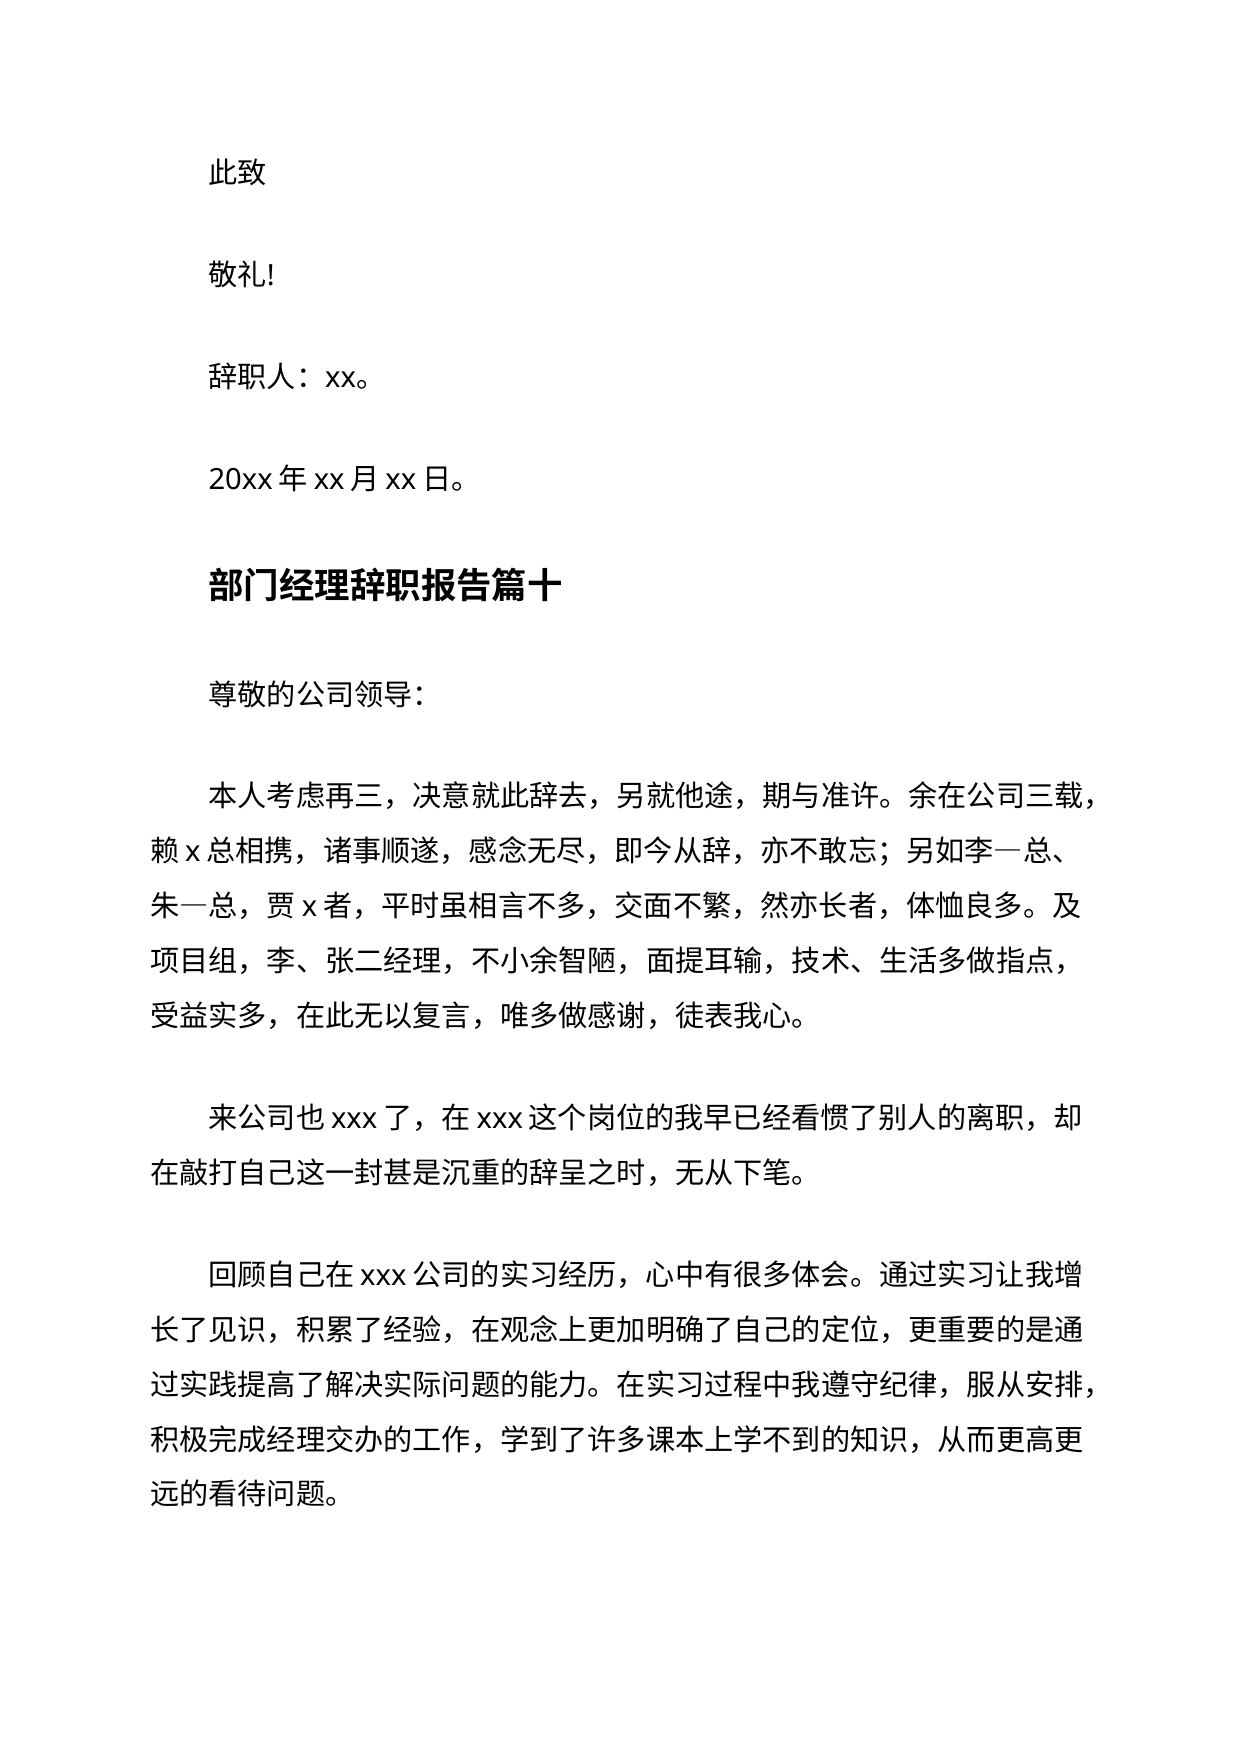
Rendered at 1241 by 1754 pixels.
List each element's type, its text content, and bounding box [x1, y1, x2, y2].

text 来公司也xxx了，在xxx这个岗位的我早已经看惯了别人的离职，却在敲打自己这一封甚是沉重的辞呈之时，无从下笔。 [150, 1094, 1090, 1192]
text 尊敬的公司领导： [150, 671, 1090, 713]
text 20xx年xx月xx日。 [150, 456, 1090, 498]
text 此致 [150, 150, 1090, 192]
text 回顾自己在xxx公司的实习经历，心中有很多体会。通过实习让我增长了见识，积累了经验，在观念上更加明确了自己的定位，更重要的是通过实践提高了解决实际问题的能力。在实习过程中我遵守纪律，服从安排，积极完成经理交办的工作，学到了许多课本上学不到的知识，从而更高更远的看待问题。 [150, 1251, 1090, 1513]
text 本人考虑再三，决意就此辞去，另就他途，期与准许。余在公司三载，赖x总相携，诸事顺遂，感念无尽，即今从辞，亦不敢忘；另如李—总、朱—总，贾x者，平时虽相言不多，交面不繁，然亦长者，体恤良多。及项目组，李、张二经理，不小余智陋，面提耳输，技术、生活多做指点，受益实多，在此无以复言，唯多做感谢，徒表我心。 [150, 773, 1090, 1035]
text 辞职人：xx。 [150, 354, 1090, 396]
text 敬礼! [150, 252, 1090, 294]
text 部门经理辞职报告篇十 [150, 558, 1090, 609]
